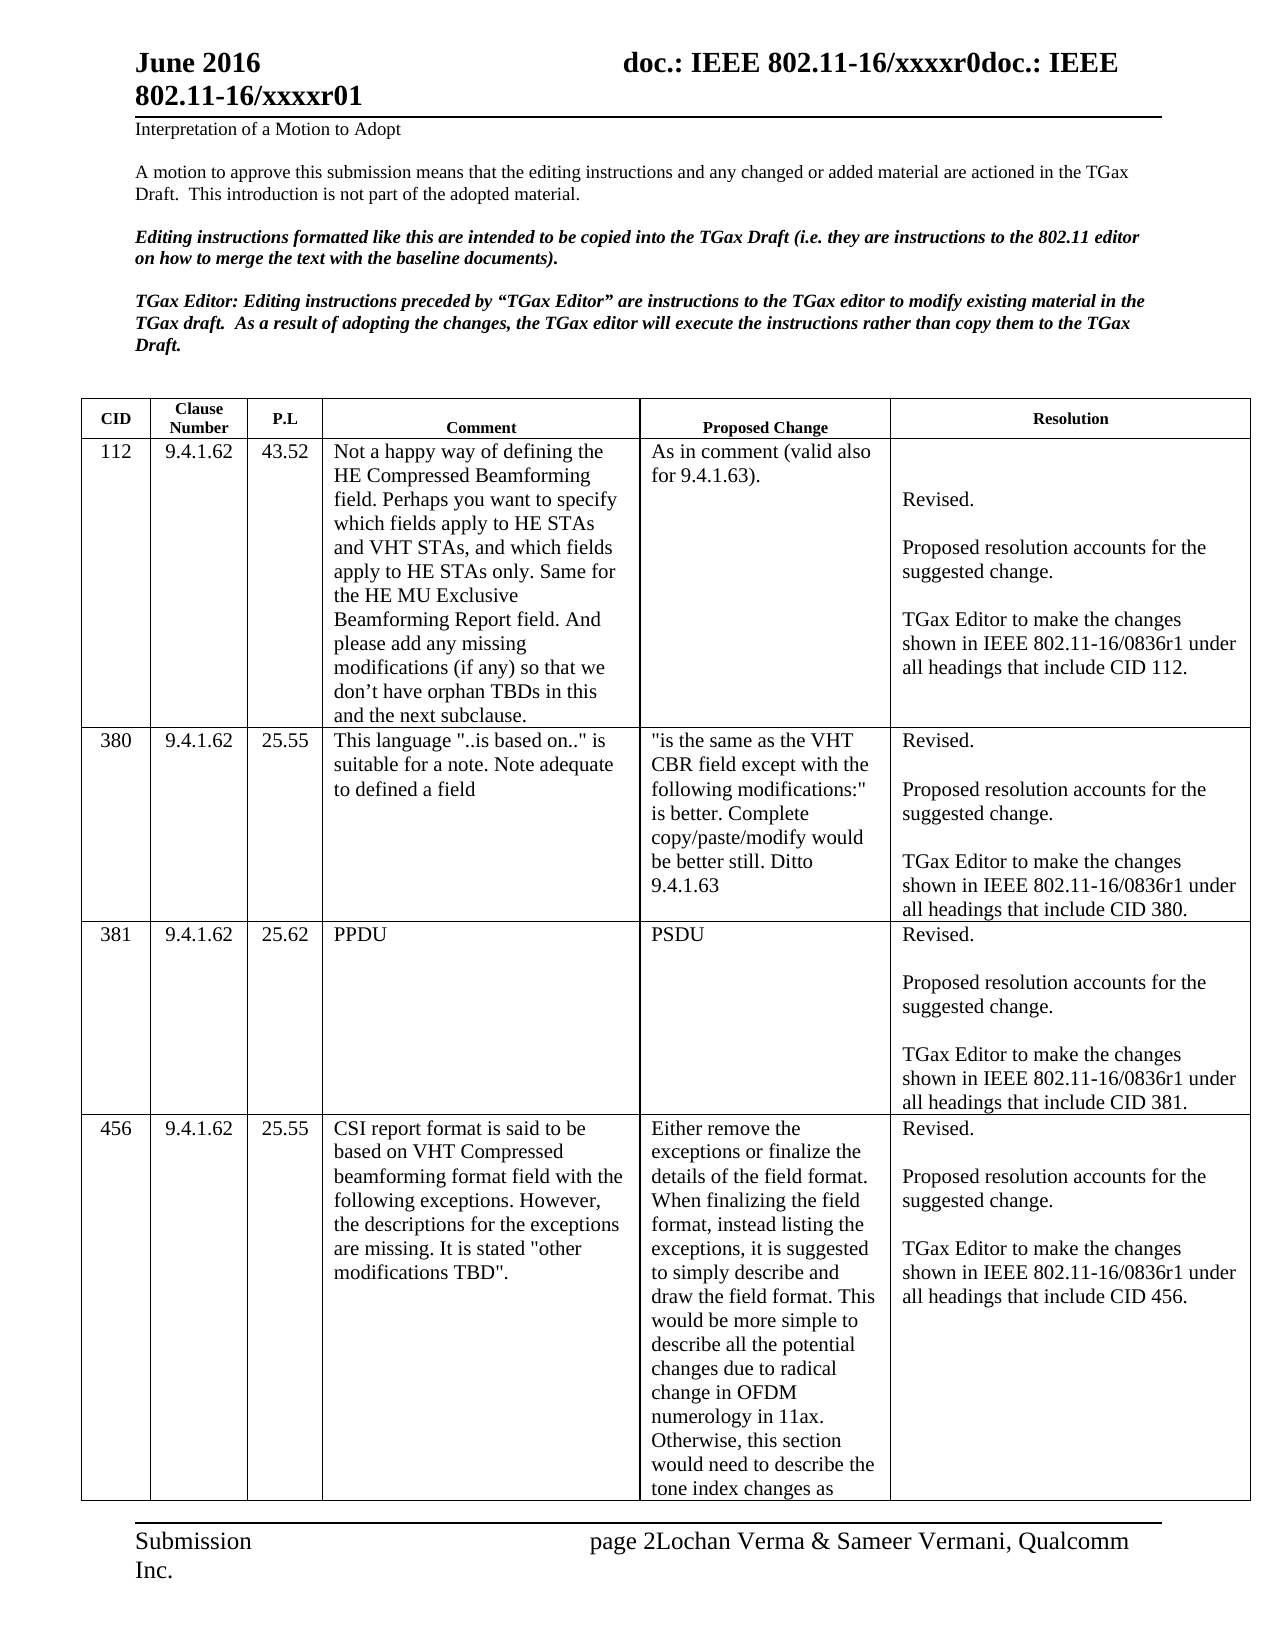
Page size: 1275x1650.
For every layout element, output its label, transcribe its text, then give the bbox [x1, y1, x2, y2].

table_cell 380 [82, 728, 150, 921]
table_cell Revised. Proposed resolution accounts for the suggested change. TGax Editor to make the changes shown in IEEE 802.11-16/0836r1 under all headings that include CID 381. [891, 922, 1250, 1114]
table_cell 25.62 [248, 922, 322, 1114]
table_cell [641, 1115, 890, 1500]
table_cell 9.4.1.62 [151, 728, 247, 921]
table_cell Revised. Proposed resolution accounts for the suggested change. TGax Editor to make the changes shown in IEEE 802.11-16/0836r1 under all headings that include CID 380. [891, 728, 1250, 921]
table_cell Not a happy way of defining the HE Compressed Beamforming field. Perhaps you want to specify which fields apply to HE STAs and VHT STAs, and which fields apply to HE STAs only. Same for the HE MU Exclusive Beamforming Report field. And please add any missing modifications (if any) so that we don’t have orphan TBDs in this and the next subclause. [323, 439, 639, 727]
table_cell PPDU [323, 922, 639, 1114]
table_cell As in comment (valid also for 9.4.1.63). [641, 439, 890, 727]
table_cell 9.4.1.62 [151, 922, 247, 1114]
table_cell 381 [82, 922, 150, 1114]
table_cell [323, 1115, 639, 1500]
text Editing instructions formatted like this are intended to be copied into the TGax Draft (i.e. they are instructions to the 802.11 editor on how to merge the text with the baseline documents). [135, 226, 1162, 269]
table_cell Revised. Proposed resolution accounts for the suggested change. TGax Editor to make the changes shown in IEEE 802.11-16/0836r1 under all headings that include CID 112. [891, 439, 1250, 727]
table_cell 9.4.1.62 [151, 1115, 247, 1500]
table_cell 25.55 [248, 728, 322, 921]
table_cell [891, 1115, 1250, 1500]
text TGax Editor: Editing instructions preceded by “TGax Editor” are instructions to the TGax editor to modify existing material in the TGax draft. As a result of adopting the changes, the TGax editor will execute the instructions rather than copy them to the TGax Draft. [135, 290, 1162, 355]
table_cell 456 [82, 1115, 150, 1500]
table_cell "is the same as the VHT CBR field except with the following modifications:" is better. Complete copy/paste/modify would be better still. Ditto 9.4.1.63 [641, 728, 890, 921]
table_cell 43.52 [248, 439, 322, 727]
table_header CID [82, 399, 150, 437]
table_header Clause Number [151, 399, 247, 437]
table_header P.L [248, 399, 322, 437]
table_cell 9.4.1.62 [151, 439, 247, 727]
text A motion to approve this submission means that the editing instructions and any changed or added material are actioned in the TGax Draft. This introduction is not part of the adopted material. [135, 161, 1162, 204]
table_header Resolution [891, 399, 1250, 437]
table_header Proposed Change [641, 399, 890, 437]
table_cell 112 [82, 439, 150, 727]
table_cell 25.55 [248, 1115, 322, 1500]
table_cell This language "..is based on.." is suitable for a note. Note adequate to defined a field [323, 728, 639, 921]
table_header Comment [323, 399, 639, 437]
text Interpretation of a Motion to Adopt [135, 118, 1162, 139]
table_cell PSDU [641, 922, 890, 1114]
